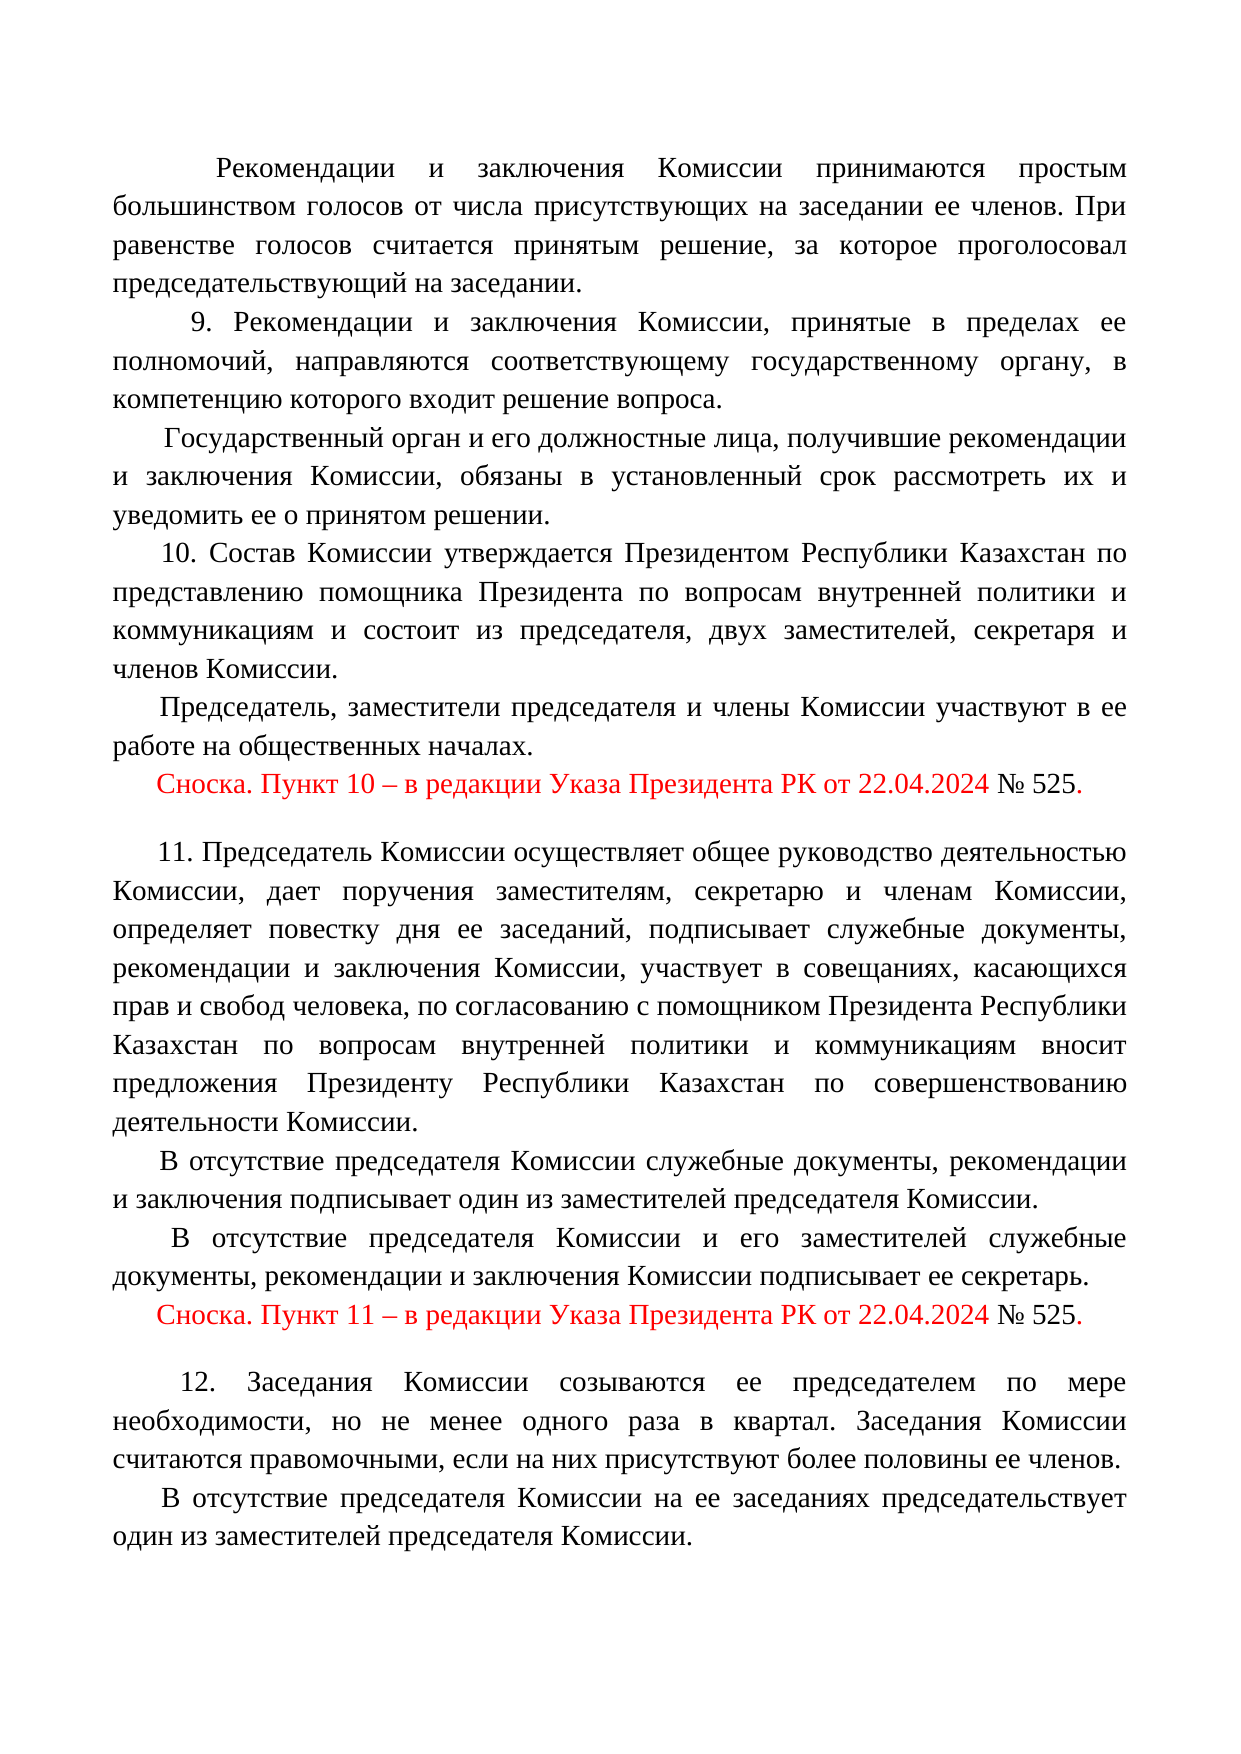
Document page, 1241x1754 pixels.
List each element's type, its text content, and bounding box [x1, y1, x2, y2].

text Государственный орган и его должностные лица, получившие рекомендации и заключения Комиссии, обязаны в установленный срок рассмотреть их и уведомить ее о принятом решении. [112, 420, 1128, 530]
text 10. Состав Комиссии утверждается Президентом Республики Казахстан по представлению помощника Президента по вопросам внутренней политики и коммуникациям и состоит из председателя, двух заместителей, секретаря и членов Комиссии. [112, 535, 1128, 684]
text Рекомендации и заключения Комиссии принимаются простым большинством голосов от числа присутствующих на заседании ее членов. При равенстве голосов считается принятым решение, за которое проголосовал председательствующий на заседании. [112, 150, 1128, 299]
text В отсутствие председателя Комиссии служебные документы, рекомендации и заключения подписывает один из заместителей председателя Комиссии. [112, 1143, 1128, 1215]
text Председатель, заместители председателя и члены Комиссии участвуют в ее работе на общественных началах. [112, 689, 1128, 762]
text 9. Рекомендации и заключения Комиссии, принятые в пределах ее полномочий, направляются соответствующему государственному органу, в компетенцию которого входит решение вопроса. [112, 304, 1128, 415]
text В отсутствие председателя Комиссии на ее заседаниях председательствует один из заместителей председателя Комиссии. [112, 1480, 1128, 1552]
text Сноска. Пункт 11 – в редакции Указа Президента РК от 22.04.2024 № 525. [112, 1297, 1128, 1361]
text В отсутствие председателя Комиссии и его заместителей служебные документы, рекомендации и заключения Комиссии подписывает ее секретарь. [112, 1220, 1128, 1292]
text Сноска. Пункт 10 – в редакции Указа Президента РК от 22.04.2024 № 525. [112, 767, 1128, 830]
text 12. Заседания Комиссии созываются ее председателем по мере необходимости, но не менее одного раза в квартал. Заседания Комиссии считаются правомочными, если на них присутствуют более половины ее членов. [112, 1364, 1128, 1475]
text 11. Председатель Комиссии осуществляет общее руководство деятельностью Комиссии, дает поручения заместителям, секретарю и членам Комиссии, определяет повестку дня ее заседаний, подписывает служебные документы, рекомендации и заключения Комиссии, участвует в совещаниях, касающихся прав и свобод человека, по согласованию с помощником Президента Республики Казахстан по вопросам внутренней политики и коммуникациям вносит предложения Президенту Республики Казахстан по совершенствованию деятельности Комиссии. [112, 834, 1128, 1138]
